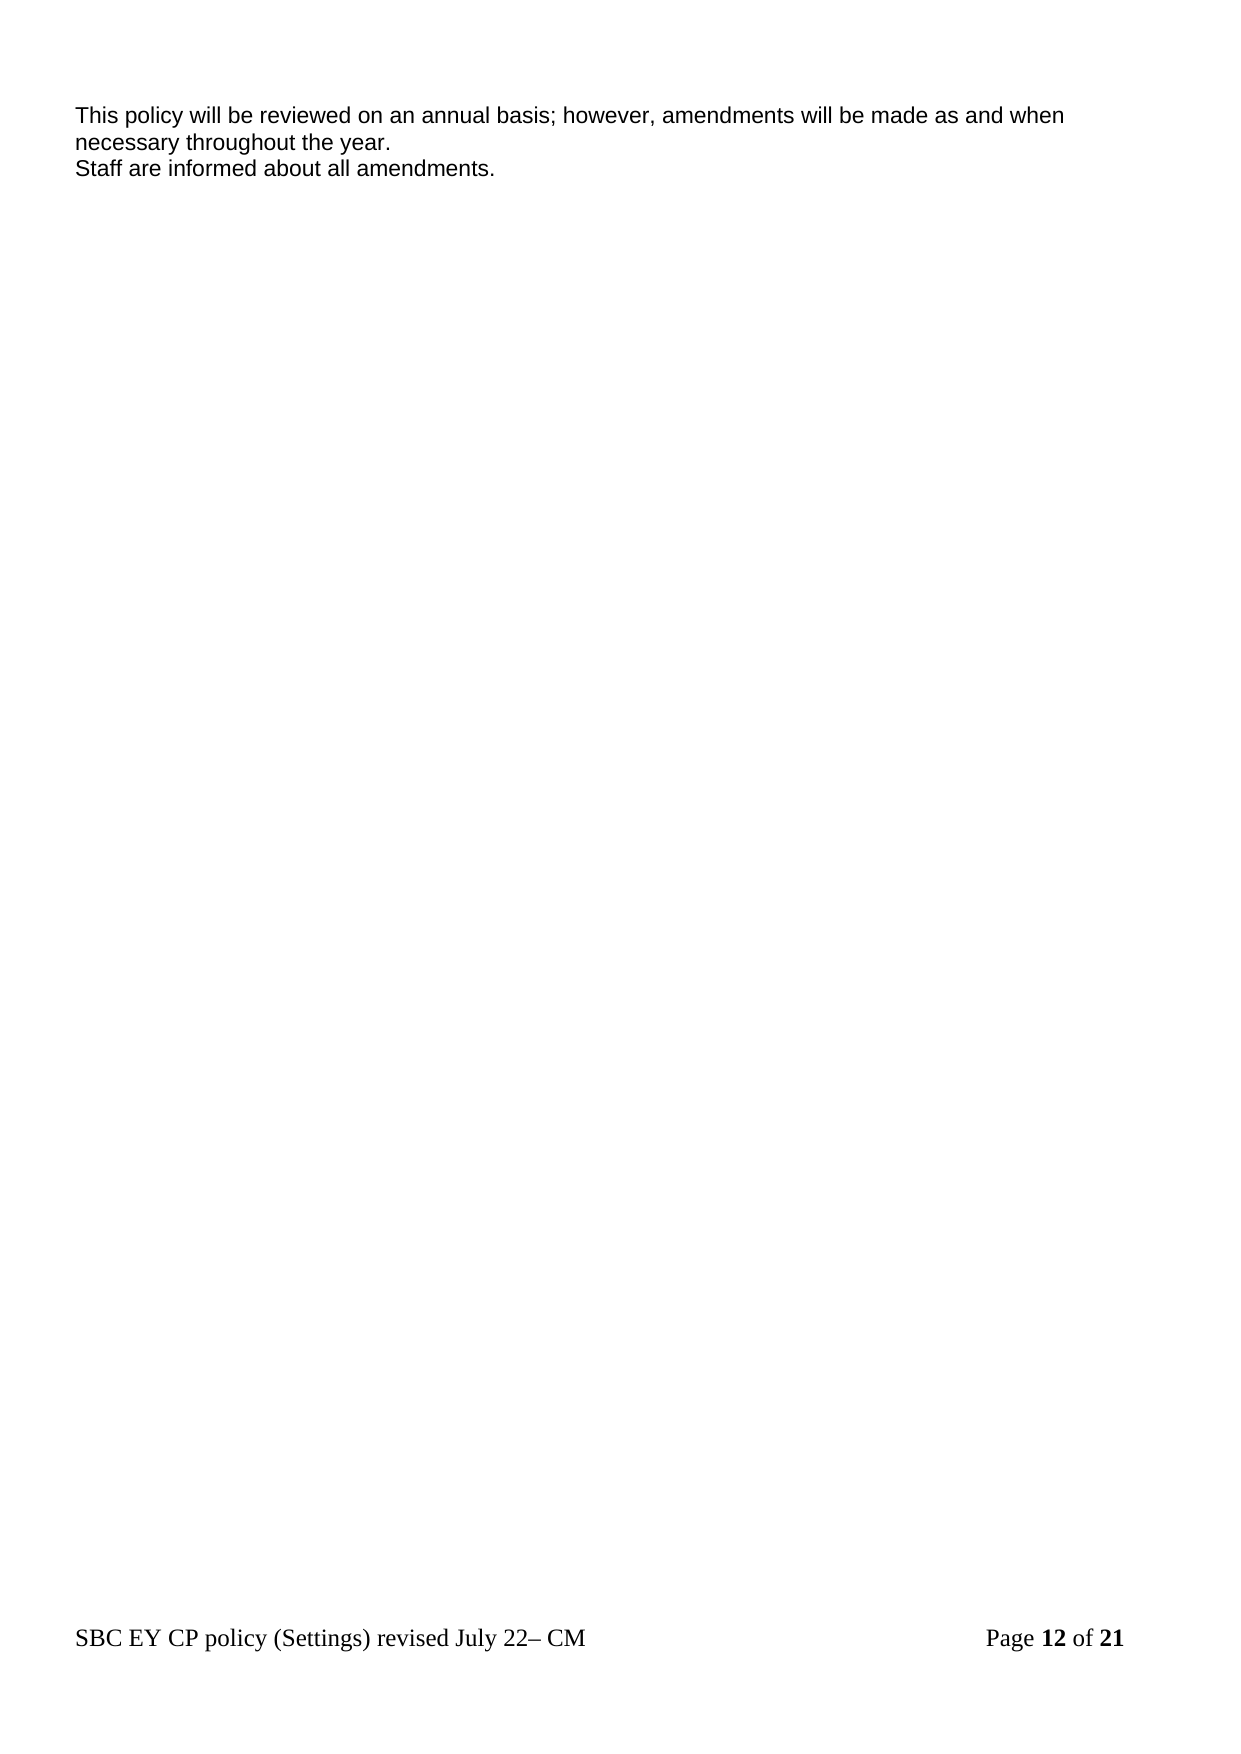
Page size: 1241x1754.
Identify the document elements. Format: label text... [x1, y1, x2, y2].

text Staff are informed about all amendments. [75, 155, 1165, 182]
text This policy will be reviewed on an annual basis; however, amendments will be made as and when necessary throughout the year. [75, 102, 1165, 155]
